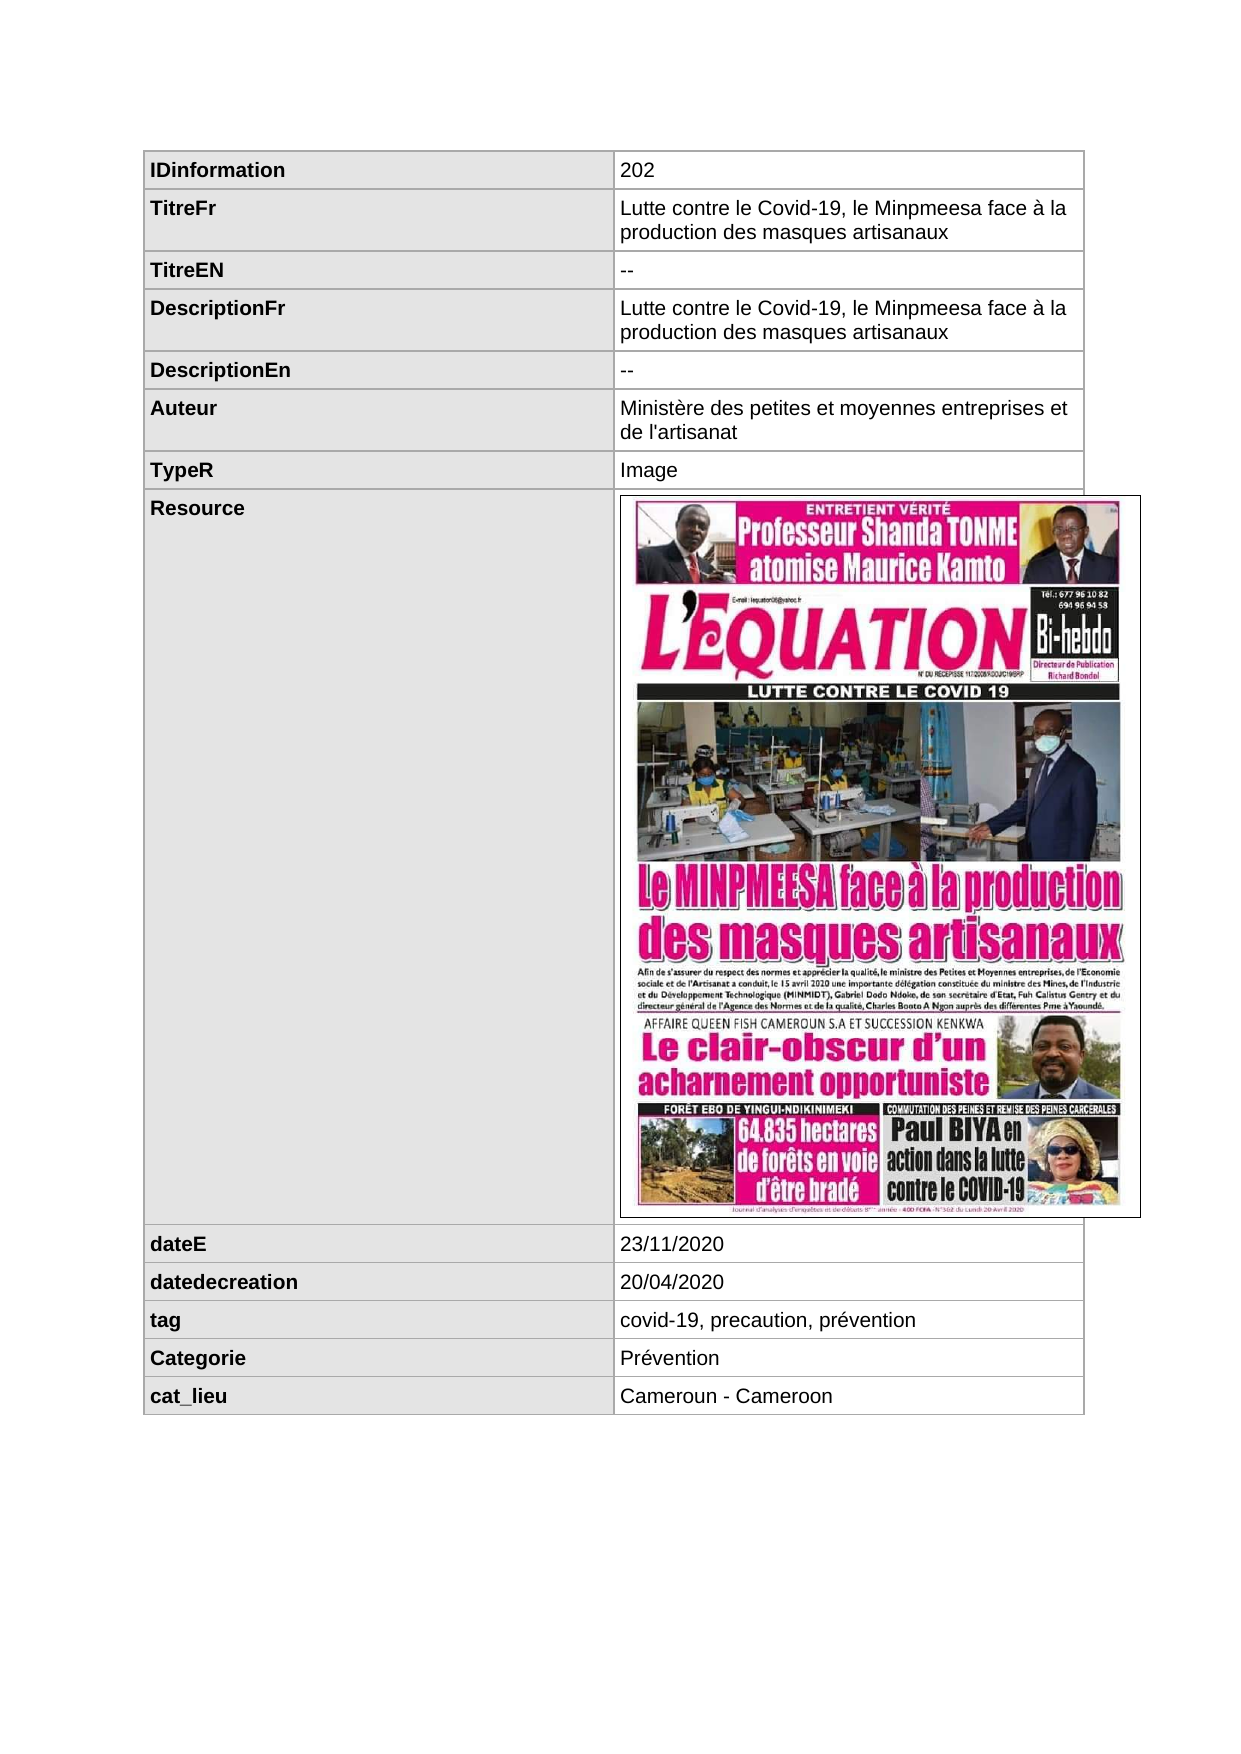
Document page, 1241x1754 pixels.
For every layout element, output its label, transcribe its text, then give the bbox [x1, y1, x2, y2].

picture [621, 496, 1140, 1217]
table_cell 23/11/2020 [615, 1225, 1083, 1262]
table_cell Lutte contre le Covid-19, le Minpmeesa face à la production des masques artisanaux [615, 290, 1083, 350]
table_cell Image [615, 452, 1083, 488]
table_cell TypeR [145, 452, 613, 488]
table_cell -- [615, 352, 1083, 388]
table_cell TitreEN [145, 252, 613, 288]
table_cell Lutte contre le Covid-19, le Minpmeesa face à la production des masques artisanaux [615, 190, 1083, 250]
table_cell covid-19, precaution, prévention [615, 1301, 1083, 1338]
table_cell [615, 490, 1083, 1224]
table_cell Cameroun - Cameroon [615, 1377, 1083, 1414]
table_cell 20/04/2020 [615, 1263, 1083, 1300]
table_cell DescriptionFr [145, 290, 613, 350]
table_cell TitreFr [145, 190, 613, 250]
table_cell Categorie [145, 1339, 613, 1376]
table_cell Resource [145, 490, 613, 1224]
table_header IDinformation [145, 152, 613, 188]
table_cell DescriptionEn [145, 352, 613, 388]
table_cell Ministère des petites et moyennes entreprises et de l'artisanat [615, 390, 1083, 450]
table_cell tag [145, 1301, 613, 1338]
table_cell datedecreation [145, 1263, 613, 1300]
table_cell Prévention [615, 1339, 1083, 1376]
table_cell cat_lieu [145, 1377, 613, 1414]
table_cell Auteur [145, 390, 613, 450]
table_header 202 [615, 152, 1083, 188]
table_cell dateE [145, 1225, 613, 1262]
table_cell -- [615, 252, 1083, 288]
